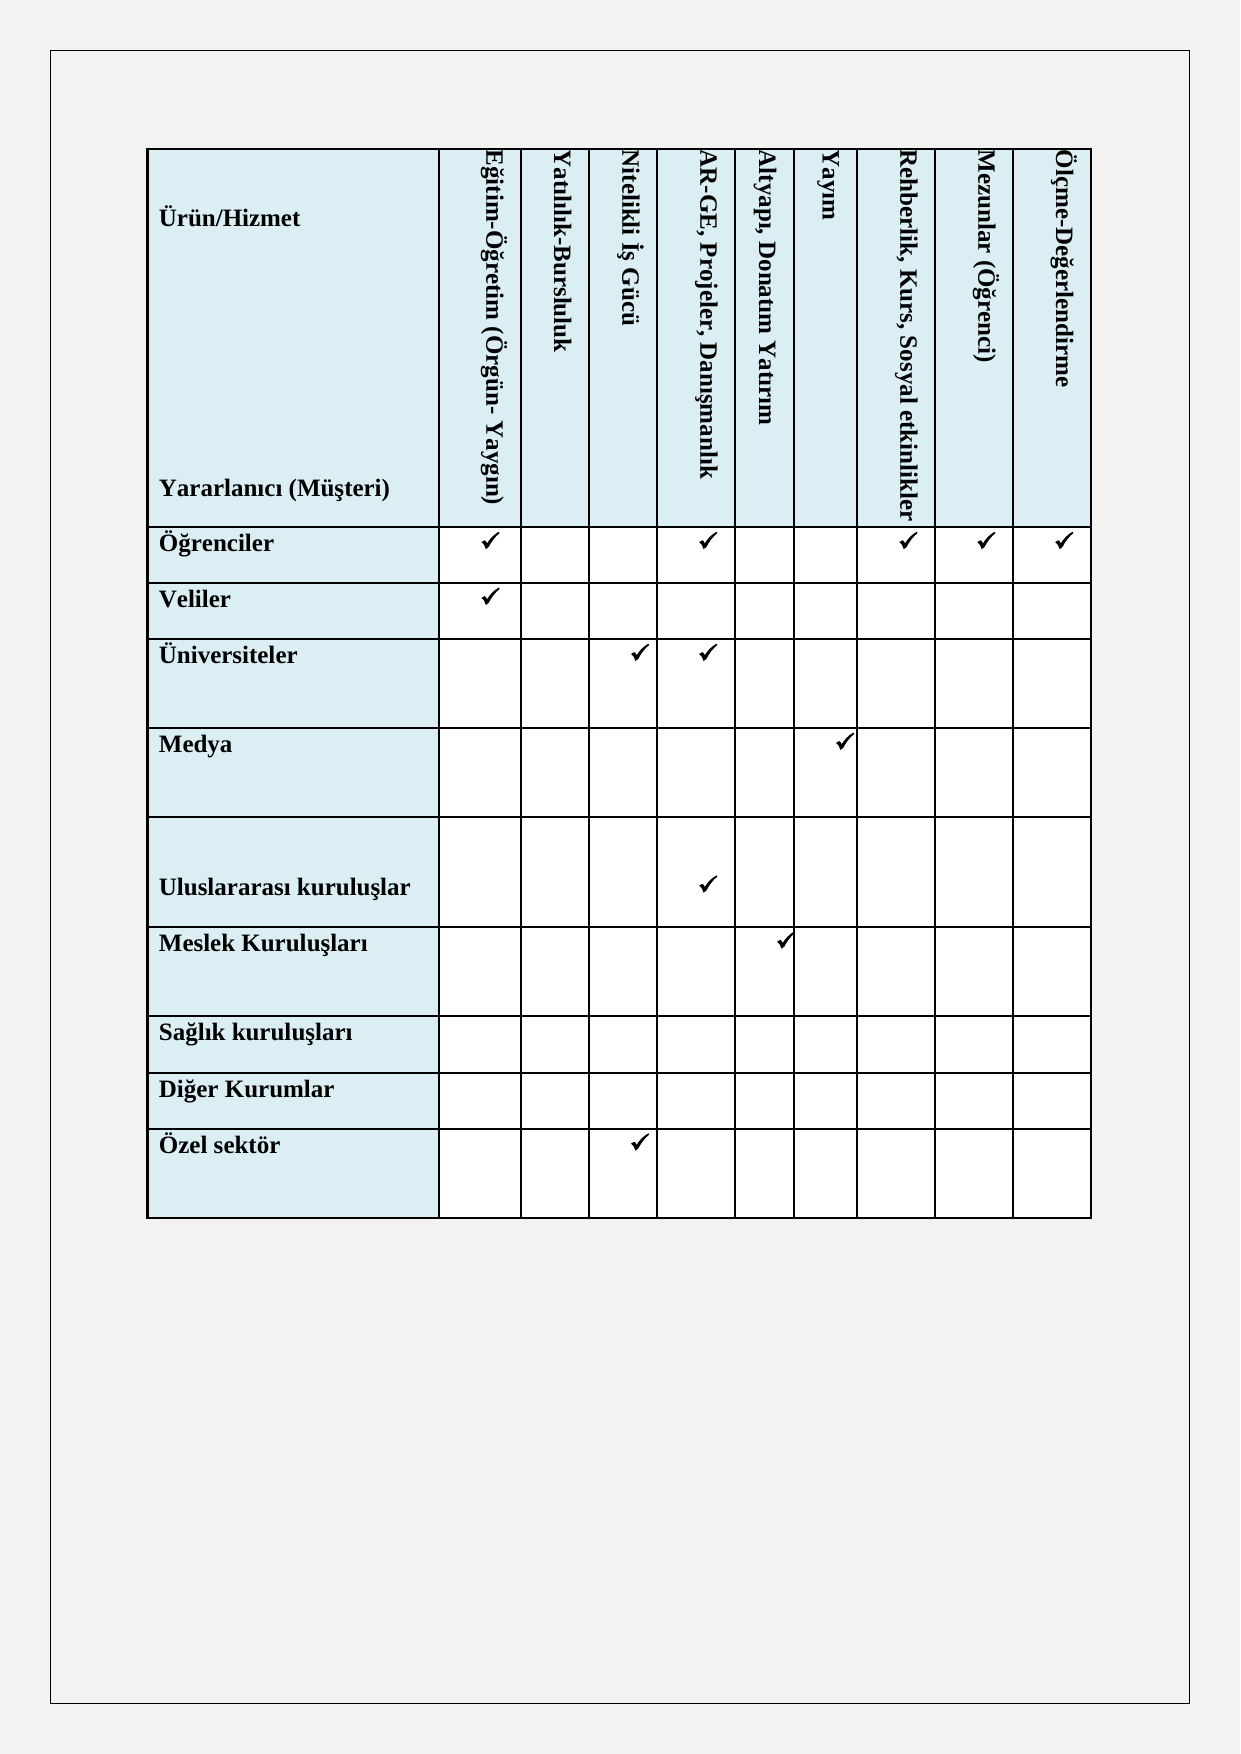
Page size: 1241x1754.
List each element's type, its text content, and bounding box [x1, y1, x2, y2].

table_cell [590, 640, 656, 727]
table_cell [858, 528, 934, 582]
table_cell [1014, 928, 1090, 1015]
table_cell [590, 818, 656, 926]
table_cell [440, 584, 520, 638]
table_cell [440, 640, 520, 727]
table_cell [795, 928, 856, 1015]
table_cell [658, 729, 734, 816]
table_cell [440, 1130, 520, 1217]
table_cell [590, 1017, 656, 1072]
table_cell [1014, 729, 1090, 816]
table_cell [522, 1074, 588, 1128]
table_cell [658, 818, 734, 926]
table_header Eğitim-Öğretim (Örgün- Yaygın) [440, 150, 520, 526]
table_cell [440, 818, 520, 926]
table_cell [736, 584, 793, 638]
table_cell [440, 1017, 520, 1072]
table_cell [936, 584, 1012, 638]
table_cell [936, 1130, 1012, 1217]
table_cell [590, 1130, 656, 1217]
table_header Nitelikli İş Gücü [590, 150, 656, 526]
table_cell [522, 640, 588, 727]
table_cell [522, 584, 588, 638]
table_cell [440, 1074, 520, 1128]
table_cell [858, 584, 934, 638]
table_cell [936, 1017, 1012, 1072]
table_cell [590, 729, 656, 816]
table_header Ürün/Hizmet Yararlanıcı (Müşteri) [149, 150, 438, 526]
table_cell [658, 1130, 734, 1217]
table_cell [1014, 1074, 1090, 1128]
table_cell [1014, 818, 1090, 926]
table_cell [440, 928, 520, 1015]
table_cell [858, 1017, 934, 1072]
table_cell [936, 729, 1012, 816]
table_cell [795, 1074, 856, 1128]
table_cell [736, 729, 793, 816]
table_cell [658, 928, 734, 1015]
table_cell [795, 528, 856, 582]
table_cell [658, 1074, 734, 1128]
table_cell [858, 640, 934, 727]
table_header Ölçme-Değerlendirme [1014, 150, 1090, 526]
table_cell [1014, 584, 1090, 638]
table_header AR-GE, Projeler, Danışmanlık [658, 150, 734, 526]
table_cell [795, 584, 856, 638]
table_header Yatılılık-Bursluluk [522, 150, 588, 526]
table_cell [936, 928, 1012, 1015]
table_cell [795, 1130, 856, 1217]
table_cell Diğer Kurumlar [149, 1074, 438, 1128]
table_cell Sağlık kuruluşları [149, 1017, 438, 1072]
table_cell [736, 1130, 793, 1217]
table_cell [1014, 528, 1090, 582]
table_cell [658, 584, 734, 638]
table_cell [658, 1017, 734, 1072]
table_cell [736, 818, 793, 926]
table_cell [522, 528, 588, 582]
table_cell [522, 818, 588, 926]
table_cell [795, 1017, 856, 1072]
table_cell [795, 729, 856, 816]
table_cell [736, 528, 793, 582]
table_cell Veliler [149, 584, 438, 638]
table_cell Üniversiteler [149, 640, 438, 727]
table_cell [795, 818, 856, 926]
table_cell [858, 1130, 934, 1217]
table_cell [858, 1074, 934, 1128]
table_cell [936, 528, 1012, 582]
table_cell [736, 1017, 793, 1072]
table_cell Öğrenciler [149, 528, 438, 582]
table_cell Özel sektör [149, 1130, 438, 1217]
table_cell [858, 928, 934, 1015]
table_cell [736, 928, 793, 1015]
table_cell [858, 729, 934, 816]
table_cell [658, 528, 734, 582]
table_cell Medya [149, 729, 438, 816]
table_cell [795, 640, 856, 727]
table_cell [1014, 1130, 1090, 1217]
table_cell [590, 928, 656, 1015]
table_cell [522, 729, 588, 816]
table_cell [522, 928, 588, 1015]
table_cell [590, 1074, 656, 1128]
table_cell [936, 1074, 1012, 1128]
table_cell [858, 818, 934, 926]
table_cell [590, 528, 656, 582]
table_cell [1014, 640, 1090, 727]
table_cell [736, 1074, 793, 1128]
table_cell [1014, 1017, 1090, 1072]
table_header Rehberlik, Kurs, Sosyal etkinlikler [858, 150, 934, 526]
table_cell Meslek Kuruluşları [149, 928, 438, 1015]
table_cell [522, 1017, 588, 1072]
table_cell [736, 640, 793, 727]
table_cell [522, 1130, 588, 1217]
table_header Mezunlar (Öğrenci) [936, 150, 1012, 526]
table_cell [440, 528, 520, 582]
table_cell [936, 818, 1012, 926]
table_header Yayım [795, 150, 856, 526]
table_cell [590, 584, 656, 638]
table_header Altyapı, Donatım Yatırım [736, 150, 793, 526]
table_cell [658, 640, 734, 727]
table_cell Uluslararası kuruluşlar [149, 818, 438, 926]
table_cell [440, 729, 520, 816]
table_cell [936, 640, 1012, 727]
